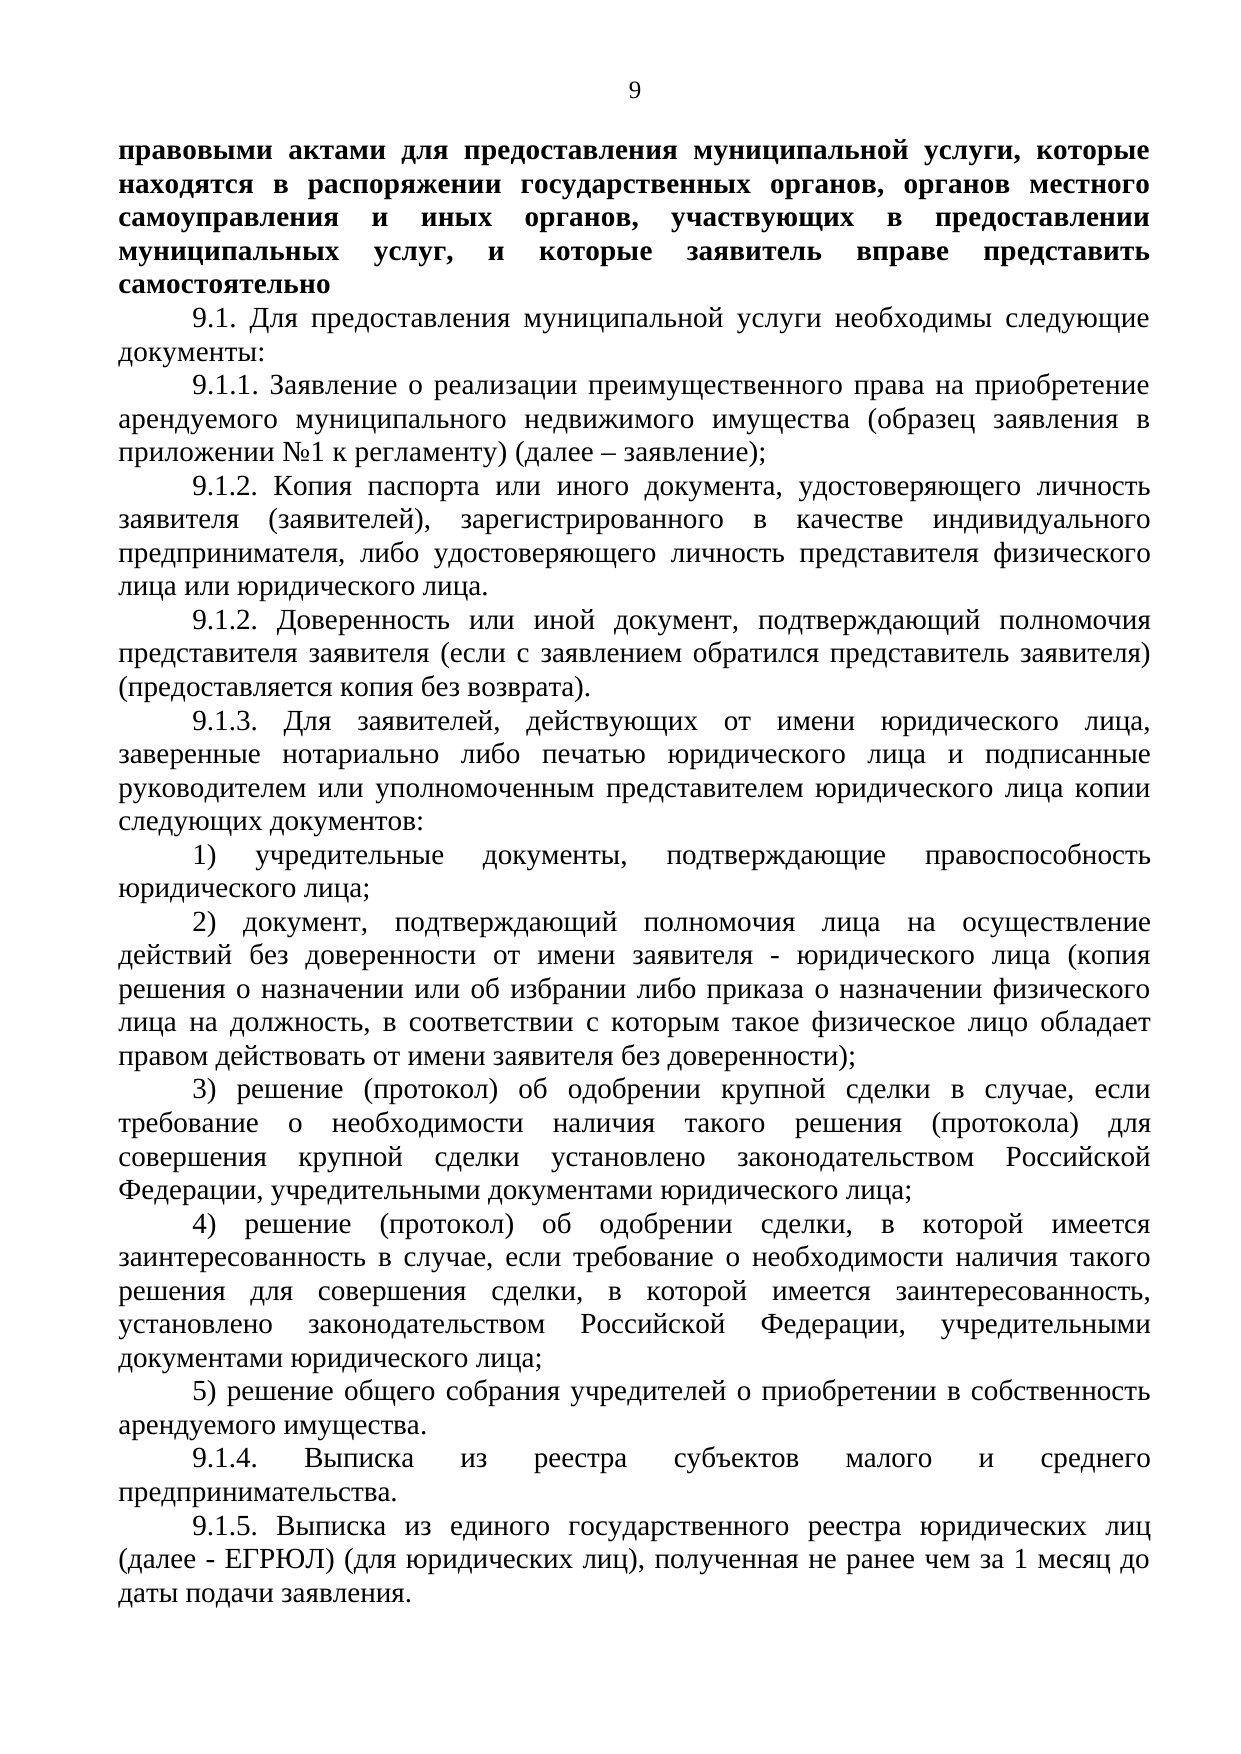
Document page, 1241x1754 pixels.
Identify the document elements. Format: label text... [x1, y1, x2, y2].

text 2) документ, подтверждающий полномочия лица на осуществление действий без доверенности от имени заявителя - юридического лица (копия решения о назначении или об избрании либо приказа о назначении физического лица на должность, в соответствии с которым такое физическое лицо обладает правом действовать от имени заявителя без доверенности); [118, 904, 1152, 1072]
text 9.1.4. Выписка из реестра субъектов малого и среднего предпринимательства. [118, 1441, 1152, 1508]
text 9.1. Для предоставления муниципальной услуги необходимы следующие документы: [118, 300, 1152, 367]
text 5) решение общего собрания учредителей о приобретении в собственность арендуемого имущества. [118, 1373, 1152, 1441]
text 9.1.2. Копия паспорта или иного документа, удостоверяющего личность заявителя (заявителей), зарегистрированного в качестве индивидуального предпринимателя, либо удостоверяющего личность представителя физического лица или юридического лица. [118, 468, 1152, 602]
text 9.1.3. Для заявителей, действующих от имени юридического лица, заверенные нотариально либо печатью юридического лица и подписанные руководителем или уполномоченным представителем юридического лица копии следующих документов: [118, 703, 1152, 837]
text 4) решение (протокол) об одобрении сделки, в которой имеется заинтересованность в случае, если требование о необходимости наличия такого решения для совершения сделки, в которой имеется заинтересованность, установлено законодательством Российской Федерации, учредительными документами юридического лица; [118, 1206, 1152, 1373]
text 3) решение (протокол) об одобрении крупной сделки в случае, если требование о необходимости наличия такого решения (протокола) для совершения крупной сделки установлено законодательством Российской Федерации, учредительными документами юридического лица; [118, 1072, 1152, 1206]
text 9.1.2. Доверенность или иной документ, подтверждающий полномочия представителя заявителя (если с заявлением обратился представитель заявителя) (предоставляется копия без возврата). [118, 602, 1152, 703]
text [118, 132, 1152, 300]
text 1) учредительные документы, подтверждающие правоспособность юридического лица; [118, 837, 1152, 904]
text 9.1.5. Выписка из единого государственного реестра юридических лиц (далее - ЕГРЮЛ) (для юридических лиц), полученная не ранее чем за 1 месяц до даты подачи заявления. [118, 1508, 1152, 1608]
text 9.1.1. Заявление о реализации преимущественного права на приобретение арендуемого муниципального недвижимого имущества (образец заявления в приложении №1 к регламенту) (далее – заявление); [118, 367, 1152, 468]
